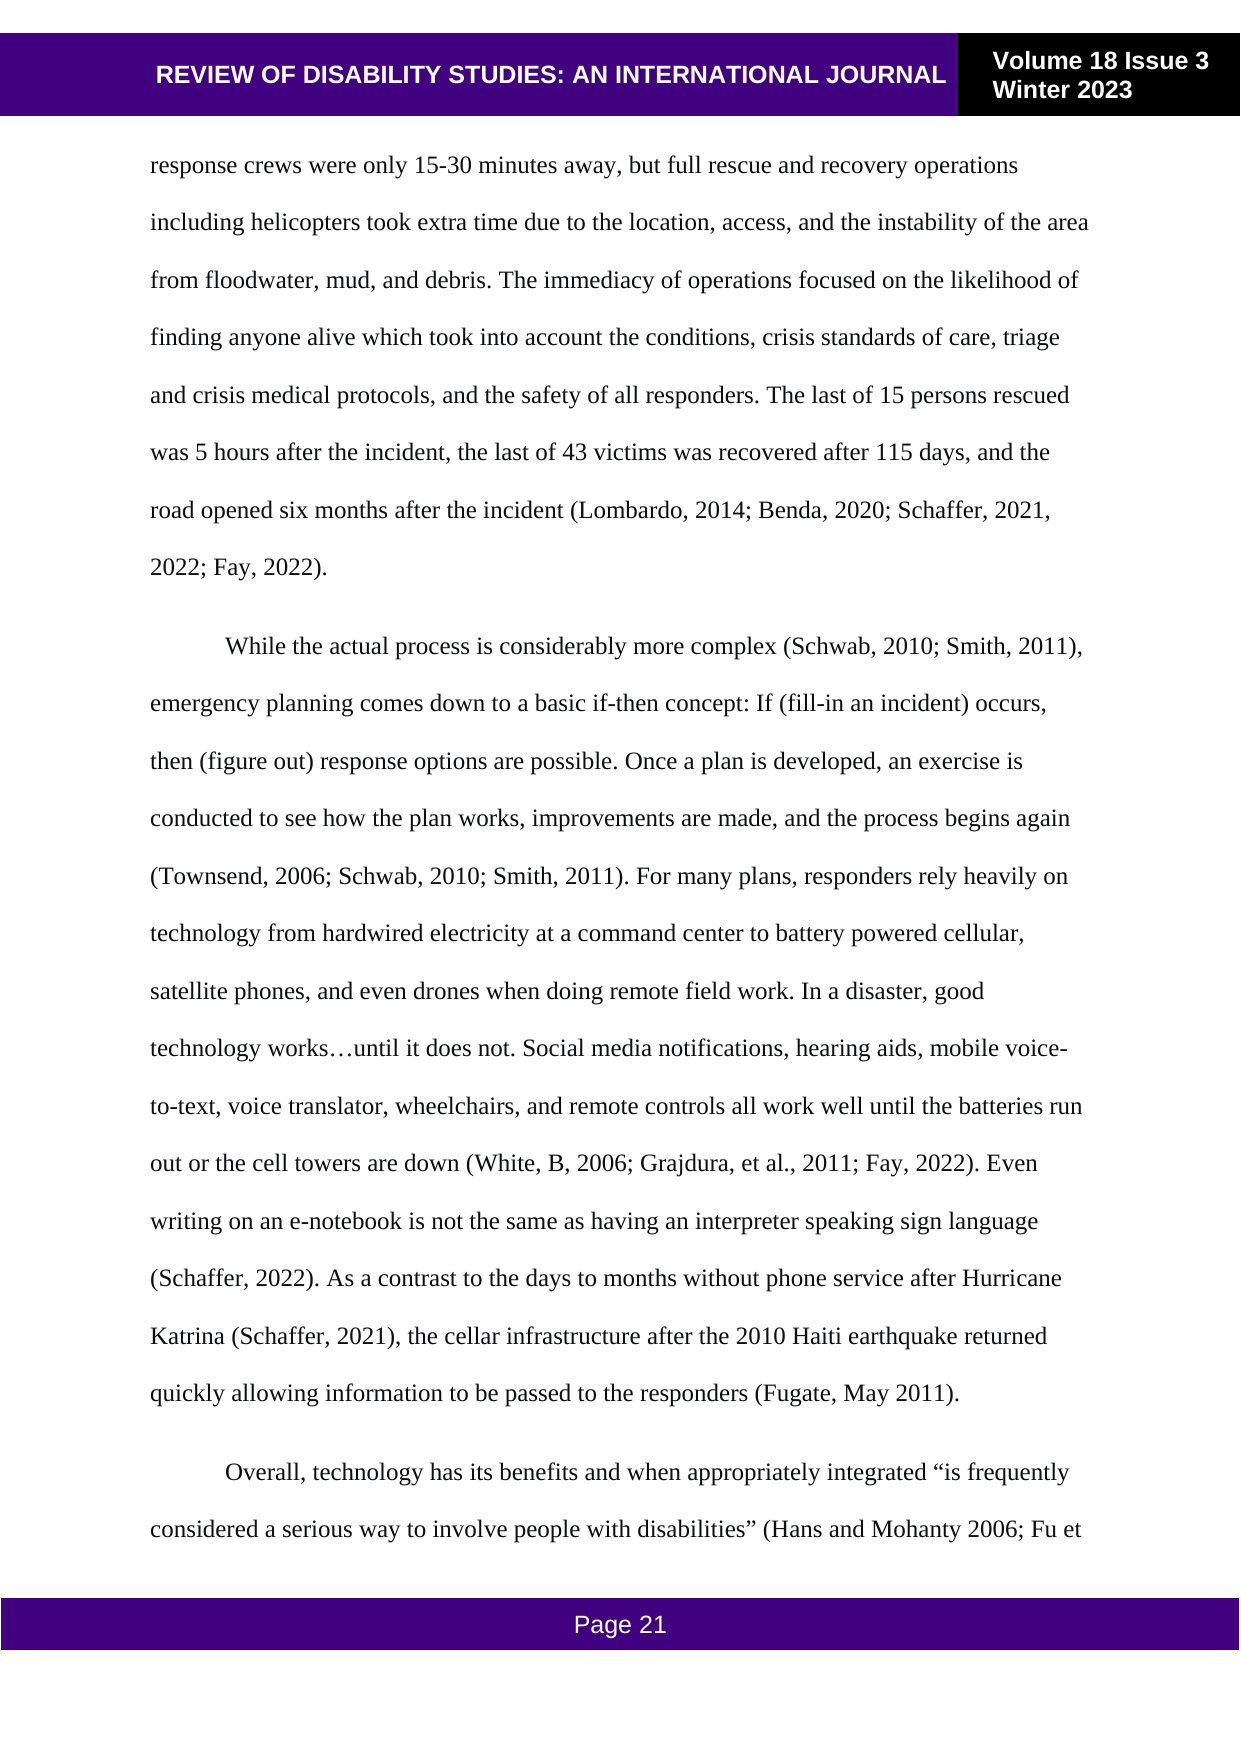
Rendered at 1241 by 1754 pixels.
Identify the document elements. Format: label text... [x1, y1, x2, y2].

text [150, 1457, 1090, 1543]
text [150, 150, 1090, 581]
text While the actual process is considerably more complex (Schwab, 2010; Smith, 2011), emergency planning comes down to a basic if-then concept: If (fill-in an incident) occurs, then (figure out) response options are possible. Once a plan is developed, an exercise is conducted to see how the plan works, improvements are made, and the process begins again (Townsend, 2006; Schwab, 2010; Smith, 2011). For many plans, responders rely heavily on technology from hardwired electricity at a command center to battery powered cellular, satellite phones, and even drones when doing remote field work. In a disaster, good technology works…until it does not. Social media notifications, hearing aids, mobile voice-to-text, voice translator, wheelchairs, and remote controls all work well until the batteries run out or the cell towers are down (White, B, 2006; Grajdura, et al., 2011; Fay, 2022). Even writing on an e-notebook is not the same as having an interpreter speaking sign language (Schaffer, 2022). As a contrast to the days to months without phone service after Hurricane Katrina (Schaffer, 2021), the cellar infrastructure after the 2010 Haiti earthquake returned quickly allowing information to be passed to the responders (Fugate, May 2011). [150, 631, 1090, 1407]
